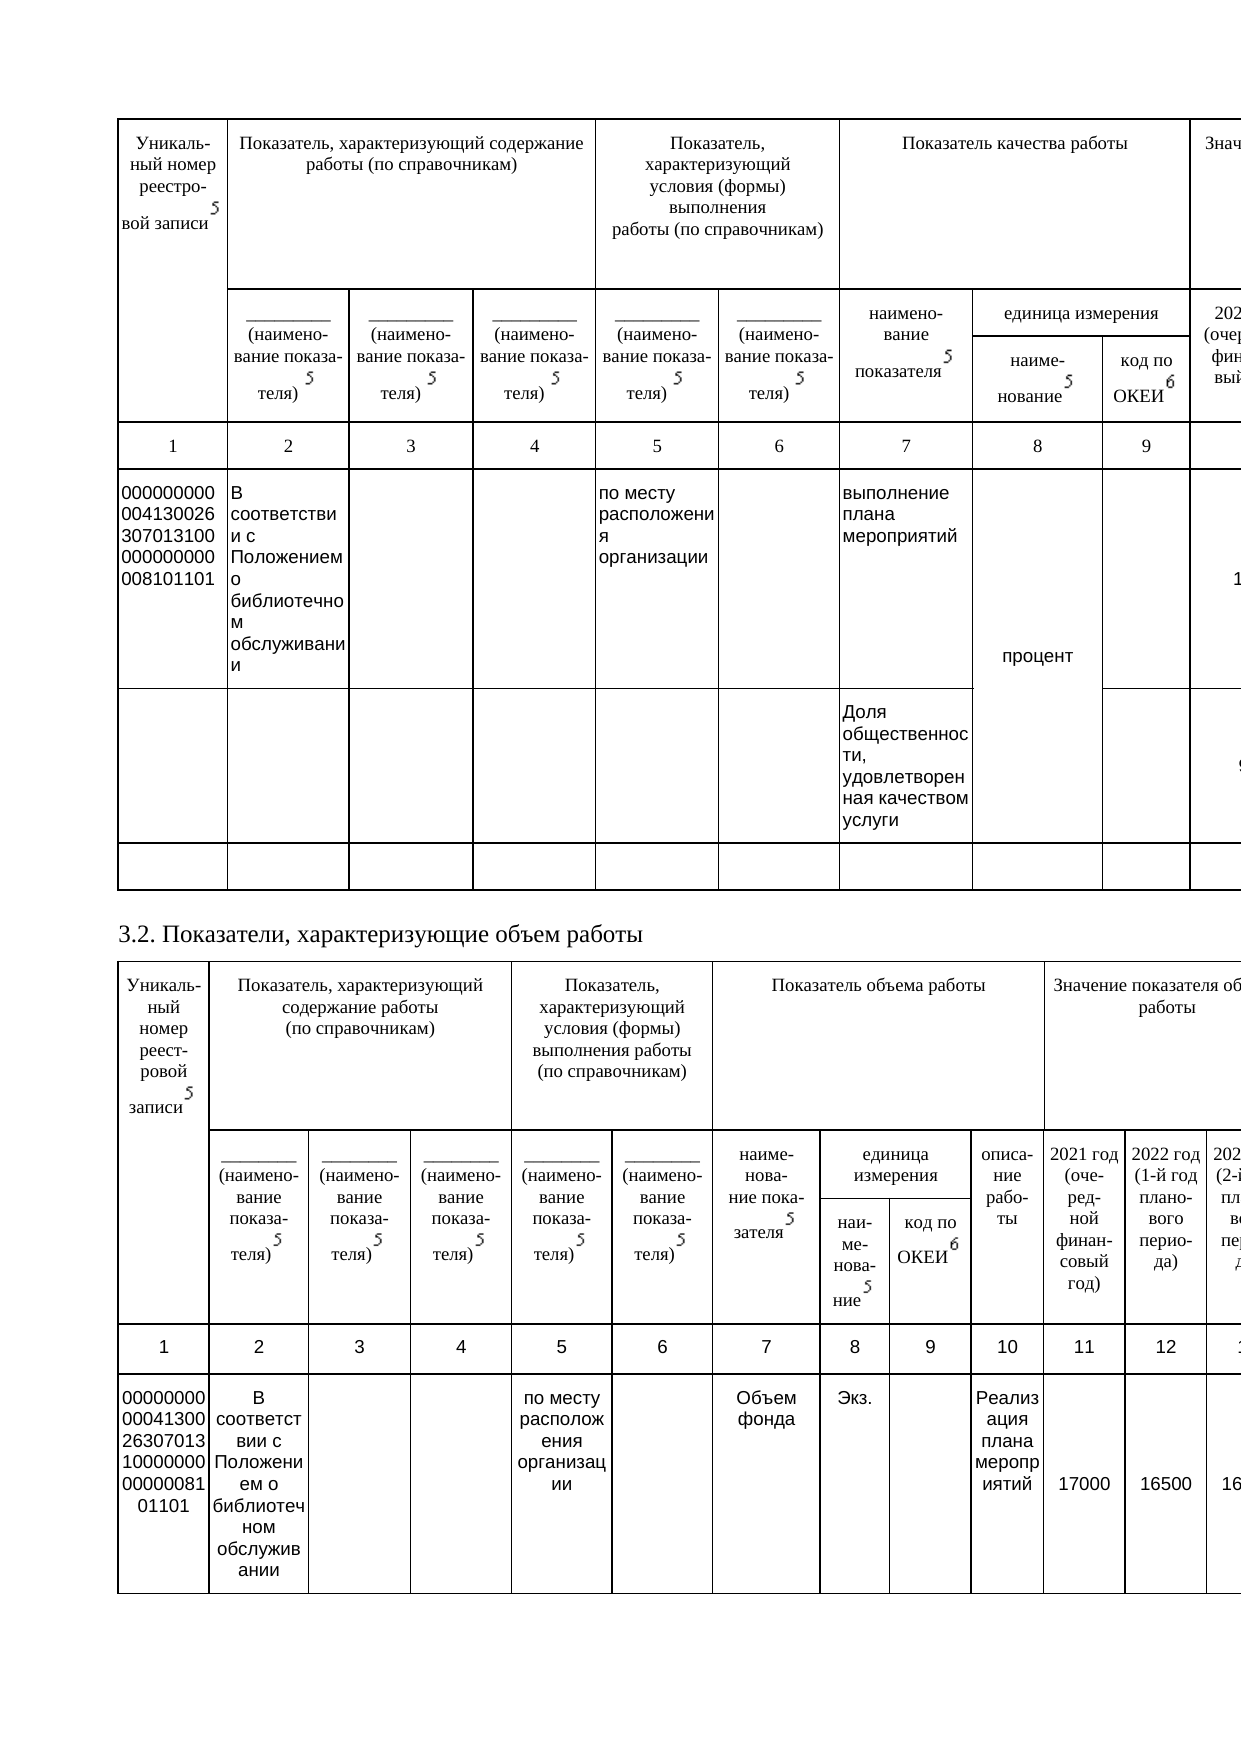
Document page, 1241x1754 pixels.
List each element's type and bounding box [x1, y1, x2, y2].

picture [574, 1228, 590, 1260]
picture [208, 196, 225, 229]
picture [425, 366, 442, 399]
picture [1164, 370, 1180, 403]
picture [372, 1228, 388, 1260]
picture [473, 1228, 489, 1260]
picture [675, 1228, 691, 1260]
picture [941, 344, 958, 378]
picture [303, 366, 319, 399]
picture [793, 366, 810, 399]
picture [861, 1275, 877, 1307]
picture [549, 366, 565, 399]
picture [948, 1232, 964, 1264]
picture [783, 1207, 800, 1239]
picture [182, 1081, 199, 1114]
picture [271, 1228, 287, 1260]
picture [671, 366, 688, 399]
picture [1062, 370, 1078, 403]
